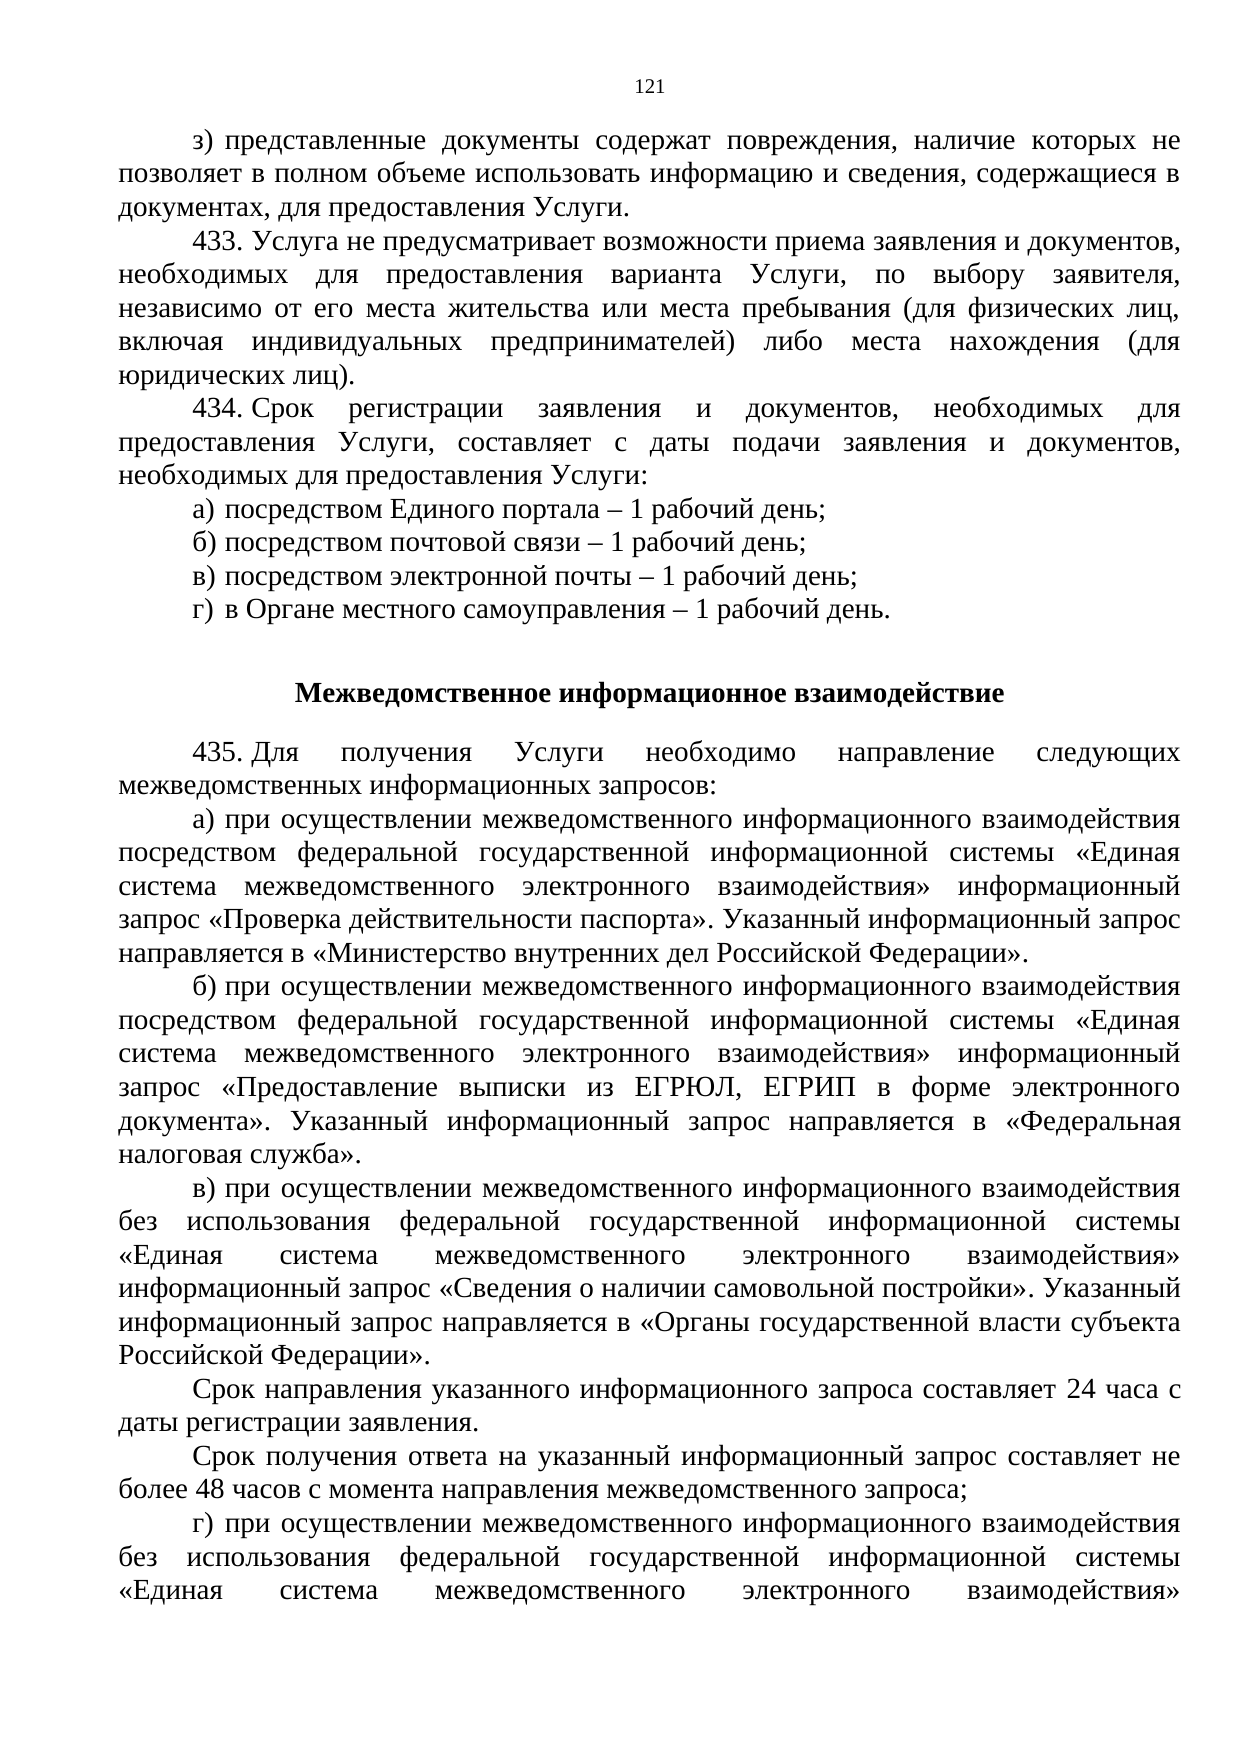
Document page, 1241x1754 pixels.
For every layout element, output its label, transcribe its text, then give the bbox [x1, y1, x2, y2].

list в Органе местного самоуправления – 1 рабочий день. [118, 592, 1181, 625]
list при осуществлении межведомственного информационного взаимодействия без использования федеральной государственной информационной системы «Единая система межведомственного электронного взаимодействия» информационный запрос «Сведения о наличии самовольной постройки». Указанный информационный запрос направляется в «Органы государственной власти субъекта Российской Федерации». [118, 1170, 1181, 1371]
list представленные документы содержат повреждения, наличие которых не позволяет в полном объеме использовать информацию и сведения, содержащиеся в документах, для предоставления Услуги. [118, 122, 1181, 223]
text Срок направления указанного информационного запроса составляет 24 часа с даты регистрации заявления. [118, 1371, 1181, 1438]
list Для получения Услуги необходимо направление следующих межведомственных информационных запросов: [118, 734, 1181, 801]
list при осуществлении межведомственного информационного взаимодействия посредством федеральной государственной информационной системы «Единая система межведомственного электронного взаимодействия» информационный запрос «Предоставление выписки из ЕГРЮЛ, ЕГРИП в форме электронного документа». Указанный информационный запрос направляется в «Федеральная налоговая служба». [118, 968, 1181, 1170]
text Межведомственное информационное взаимодействие [118, 675, 1181, 709]
list при осуществлении межведомственного информационного взаимодействия посредством федеральной государственной информационной системы «Единая система межведомственного электронного взаимодействия» информационный запрос «Проверка действительности паспорта». Указанный информационный запрос направляется в «Министерство внутренних дел Российской Федерации». [118, 801, 1181, 968]
list посредством электронной почты – 1 рабочий день; [118, 558, 1181, 592]
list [118, 1505, 1181, 1606]
text Срок получения ответа на указанный информационный запрос составляет не более 48 часов с момента направления межведомственного запроса; [118, 1438, 1181, 1505]
list Услуга не предусматривает возможности приема заявления и документов, необходимых для предоставления варианта Услуги, по выбору заявителя, независимо от его места жительства или места пребывания (для физических лиц, включая индивидуальных предпринимателей) либо места нахождения (для юридических лиц). [118, 223, 1181, 390]
list посредством почтовой связи – 1 рабочий день; [118, 524, 1181, 558]
list посредством Единого портала – 1 рабочий день; [118, 491, 1181, 524]
list Срок регистрации заявления и документов, необходимых для предоставления Услуги, составляет с даты подачи заявления и документов, необходимых для предоставления Услуги: [118, 390, 1181, 491]
